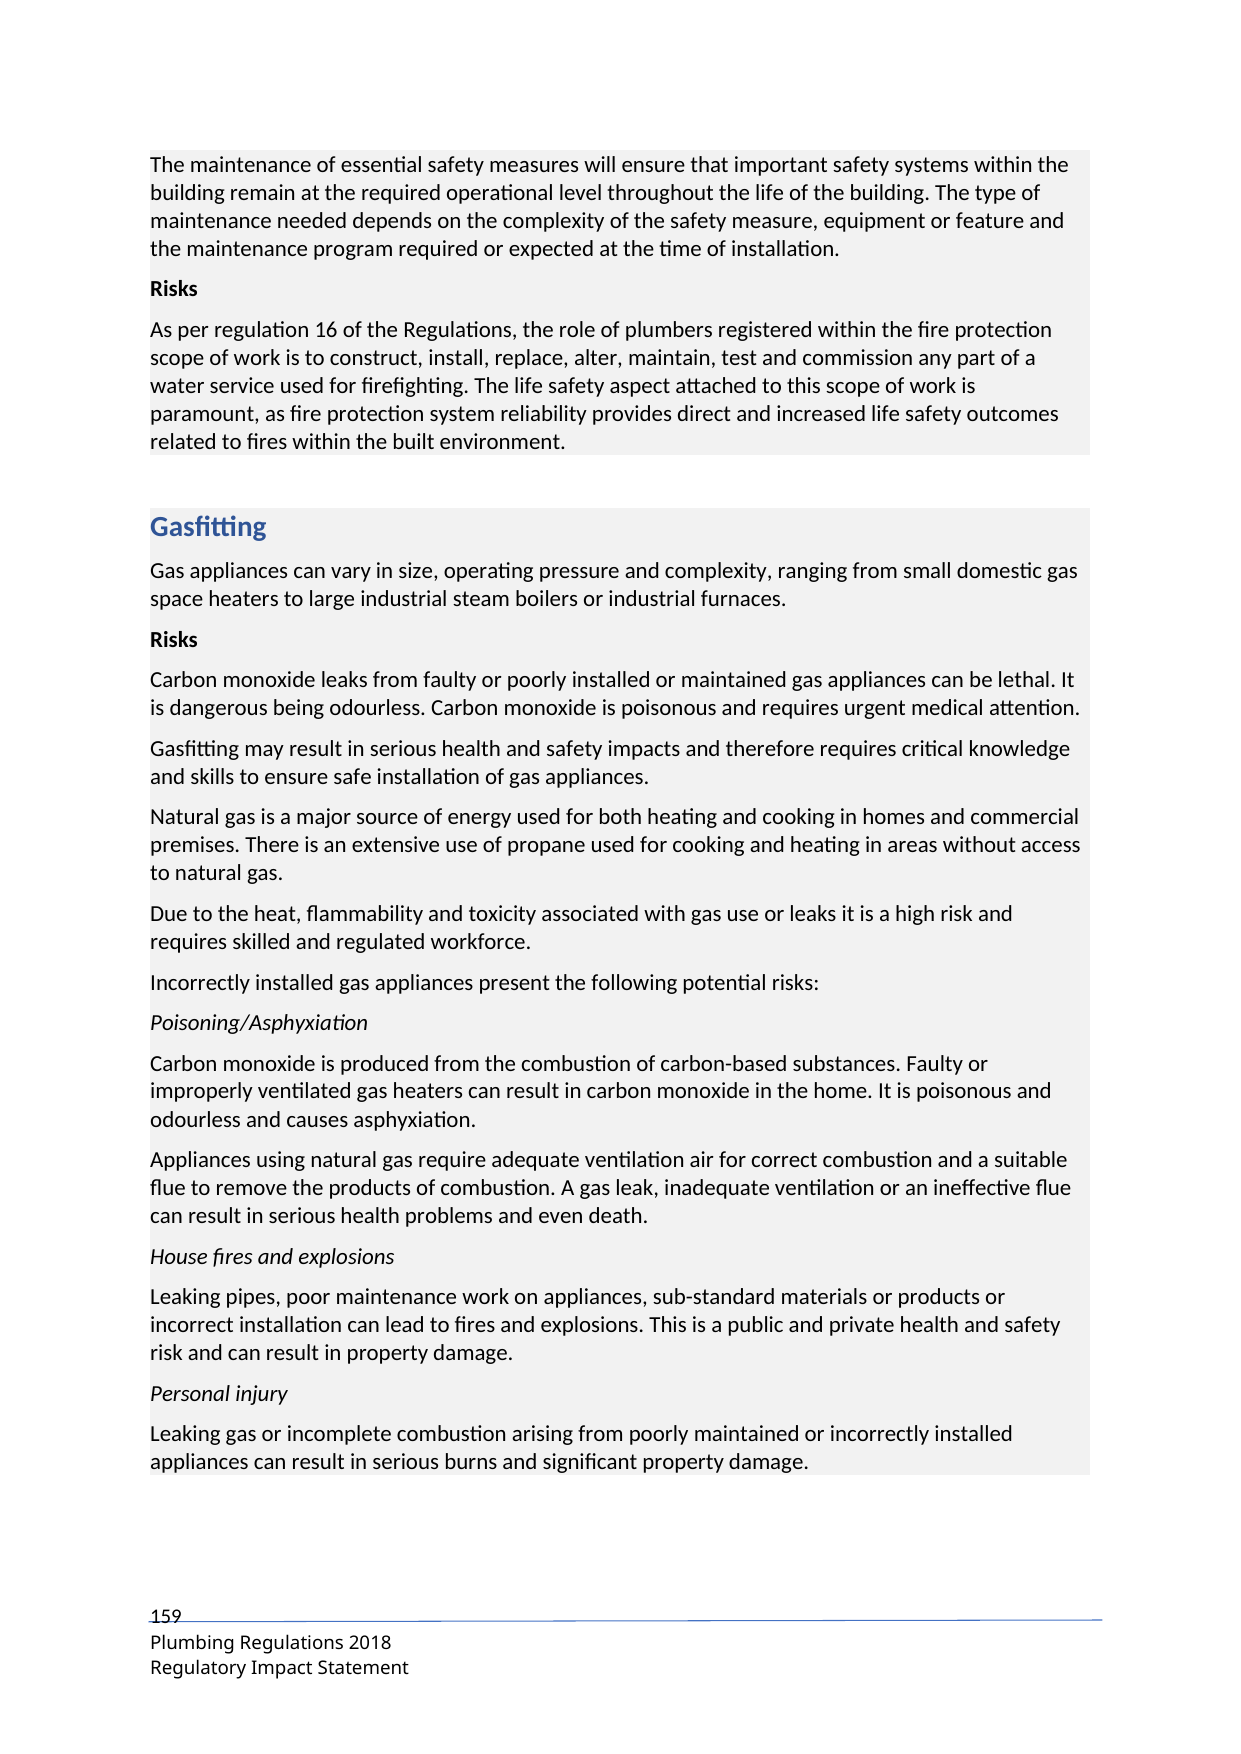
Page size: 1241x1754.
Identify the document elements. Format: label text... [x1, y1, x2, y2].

text Carbon monoxide leaks from faulty or poorly installed or maintained gas appliances can be lethal. It is dangerous being odourless. Carbon monoxide is poisonous and requires urgent medical attention. [150, 665, 1090, 721]
text House fires and explosions [150, 1242, 1090, 1270]
text Personal injury [150, 1379, 1090, 1407]
text Carbon monoxide is produced from the combustion of carbon-based substances. Faulty or improperly ventilated gas heaters can result in carbon monoxide in the home. It is poisonous and odourless and causes asphyxiation. [150, 1049, 1090, 1133]
text Gasfitting [150, 508, 1090, 544]
text Gasfitting may result in serious health and safety impacts and therefore requires critical knowledge and skills to ensure safe installation of gas appliances. [150, 734, 1090, 790]
text Leaking gas or incomplete combustion arising from poorly maintained or incorrectly installed appliances can result in serious burns and significant property damage. [150, 1419, 1090, 1475]
text Risks [150, 625, 1090, 653]
text As per regulation 16 of the Regulations, the role of plumbers registered within the fire protection scope of work is to construct, install, replace, alter, maintain, test and commission any part of a water service used for firefighting. The life safety aspect attached to this scope of work is paramount, as fire protection system reliability provides direct and increased life safety outcomes related to fires within the built environment. [150, 315, 1090, 455]
text Risks [150, 274, 1090, 303]
text Appliances using natural gas require adequate ventilation air for correct combustion and a suitable flue to remove the products of combustion. A gas leak, inadequate ventilation or an ineffective flue can result in serious health problems and even death. [150, 1145, 1090, 1229]
text Natural gas is a major source of energy used for both heating and cooking in homes and commercial premises. There is an extensive use of propane used for cooking and heating in areas without access to natural gas. [150, 802, 1090, 887]
text Poisoning/Asphyxiation [150, 1008, 1090, 1036]
text Incorrectly installed gas appliances present the following potential risks: [150, 968, 1090, 996]
text The maintenance of essential safety measures will ensure that important safety systems within the building remain at the required operational level throughout the life of the building. The type of maintenance needed depends on the complexity of the safety measure, equipment or feature and the maintenance program required or expected at the time of installation. [150, 150, 1090, 262]
text Leaking pipes, poor maintenance work on appliances, sub-standard materials or products or incorrect installation can lead to fires and explosions. This is a public and private health and safety risk and can result in property damage. [150, 1282, 1090, 1366]
text Gas appliances can vary in size, operating pressure and complexity, ranging from small domestic gas space heaters to large industrial steam boilers or industrial furnaces. [150, 556, 1090, 612]
text Due to the heat, flammability and toxicity associated with gas use or leaks it is a high risk and requires skilled and regulated workforce. [150, 899, 1090, 955]
